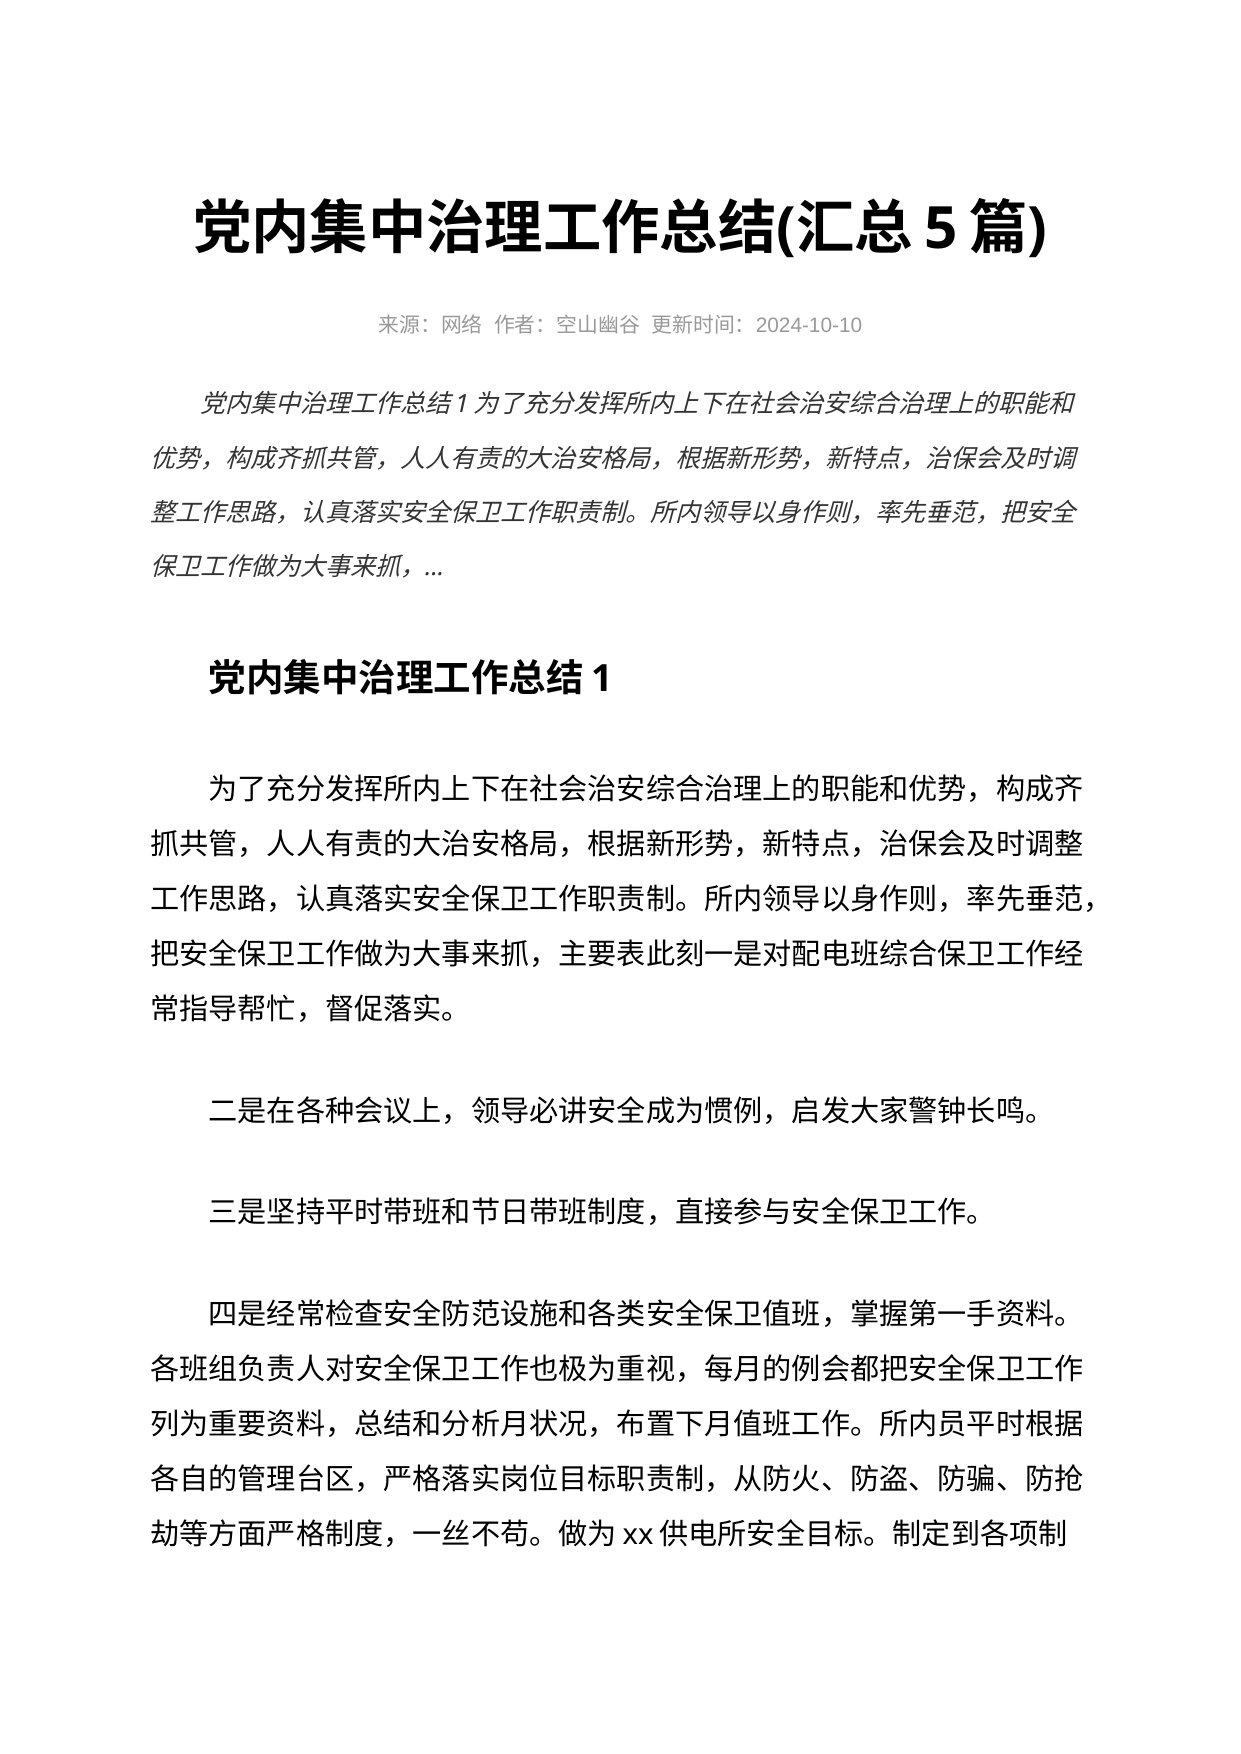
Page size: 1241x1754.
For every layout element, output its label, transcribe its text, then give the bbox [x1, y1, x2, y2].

text 二是在各种会议上，领导必讲安全成为惯例，启发大家警钟长鸣。 [150, 1087, 1090, 1129]
text 为了充分发挥所内上下在社会治安综合治理上的职能和优势，构成齐抓共管，人人有责的大治安格局，根据新形势，新特点，治保会及时调整工作思路，认真落实安全保卫工作职责制。所内领导以身作则，率先垂范，把安全保卫工作做为大事来抓，主要表此刻一是对配电班综合保卫工作经常指导帮忙，督促落实。 [150, 766, 1090, 1028]
text 三是坚持平时带班和节日带班制度，直接参与安全保卫工作。 [150, 1189, 1090, 1231]
subtitle 党内集中治理工作总结(汇总5篇) [150, 181, 1090, 266]
text 来源：网络 作者：空山幽谷 更新时间：2024-10-10 [150, 313, 1090, 337]
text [150, 1291, 1090, 1553]
text 党内集中治理工作总结1 [150, 648, 1090, 703]
text 党内集中治理工作总结1为了充分发挥所内上下在社会治安综合治理上的职能和优势，构成齐抓共管，人人有责的大治安格局，根据新形势，新特点，治保会及时调整工作思路，认真落实安全保卫工作职责制。所内领导以身作则，率先垂范，把安全保卫工作做为大事来抓，... [150, 384, 1090, 583]
